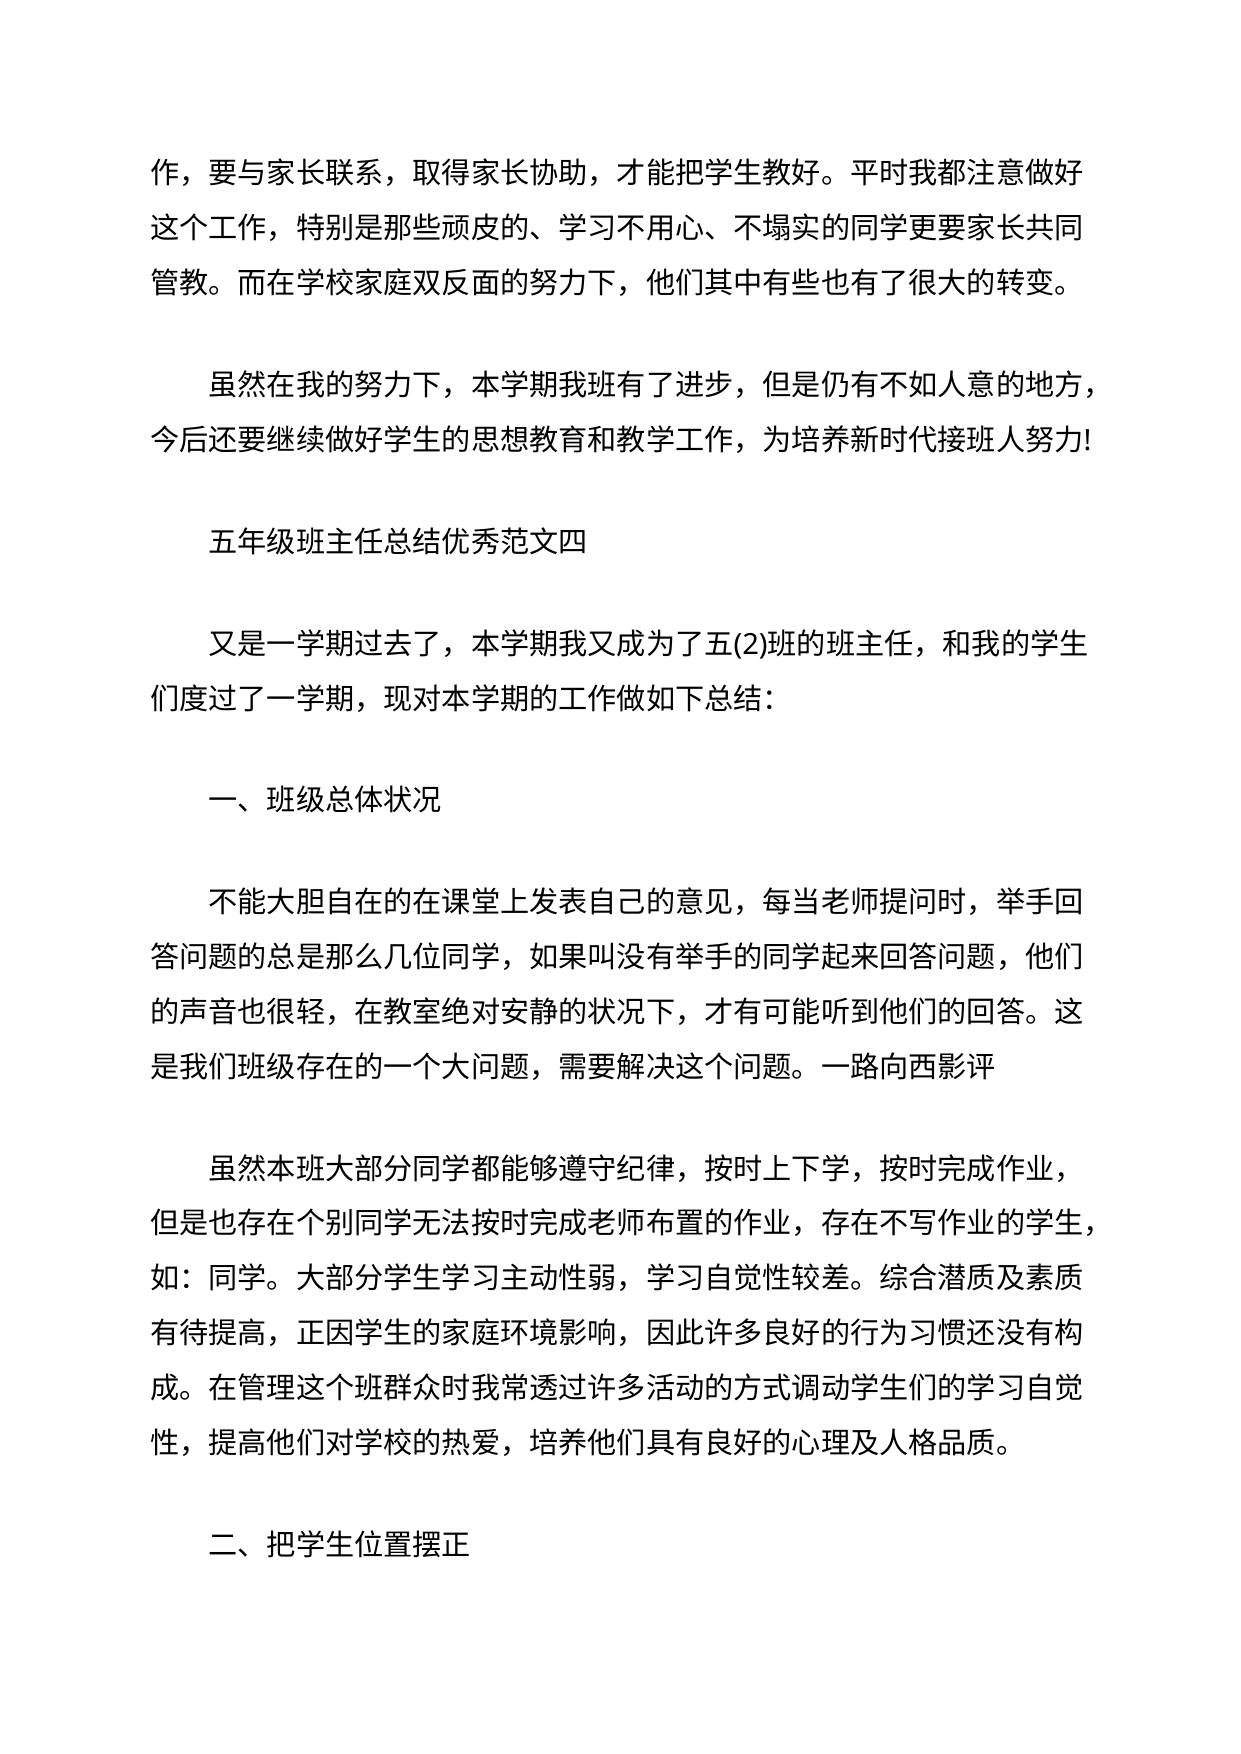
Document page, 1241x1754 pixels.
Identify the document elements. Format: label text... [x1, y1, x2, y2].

text 虽然本班大部分同学都能够遵守纪律，按时上下学，按时完成作业，但是也存在个别同学无法按时完成老师布置的作业，存在不写作业的学生，如：同学。大部分学生学习主动性弱，学习自觉性较差。综合潜质及素质有待提高，正因学生的家庭环境影响，因此许多良好的行为习惯还没有构成。在管理这个班群众时我常透过许多活动的方式调动学生们的学习自觉性，提高他们对学校的热爱，培养他们具有良好的心理及人格品质。 [150, 1145, 1090, 1462]
text 又是一学期过去了，本学期我又成为了五(2)班的班主任，和我的学生们度过了一学期，现对本学期的工作做如下总结： [150, 620, 1090, 717]
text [150, 150, 1090, 302]
text 不能大胆自在的在课堂上发表自己的意见，每当老师提问时，举手回答问题的总是那么几位同学，如果叫没有举手的同学起来回答问题，他们的声音也很轻，在教室绝对安静的状况下，才有可能听到他们的回答。这是我们班级存在的一个大问题，需要解决这个问题。一路向西影评 [150, 879, 1090, 1086]
text 虽然在我的努力下，本学期我班有了进步，但是仍有不如人意的地方，今后还要继续做好学生的思想教育和教学工作，为培养新时代接班人努力! [150, 362, 1090, 459]
text 五年级班主任总结优秀范文四 [150, 518, 1090, 561]
text 二、把学生位置摆正 [150, 1521, 1090, 1564]
text 一、班级总体状况 [150, 777, 1090, 819]
